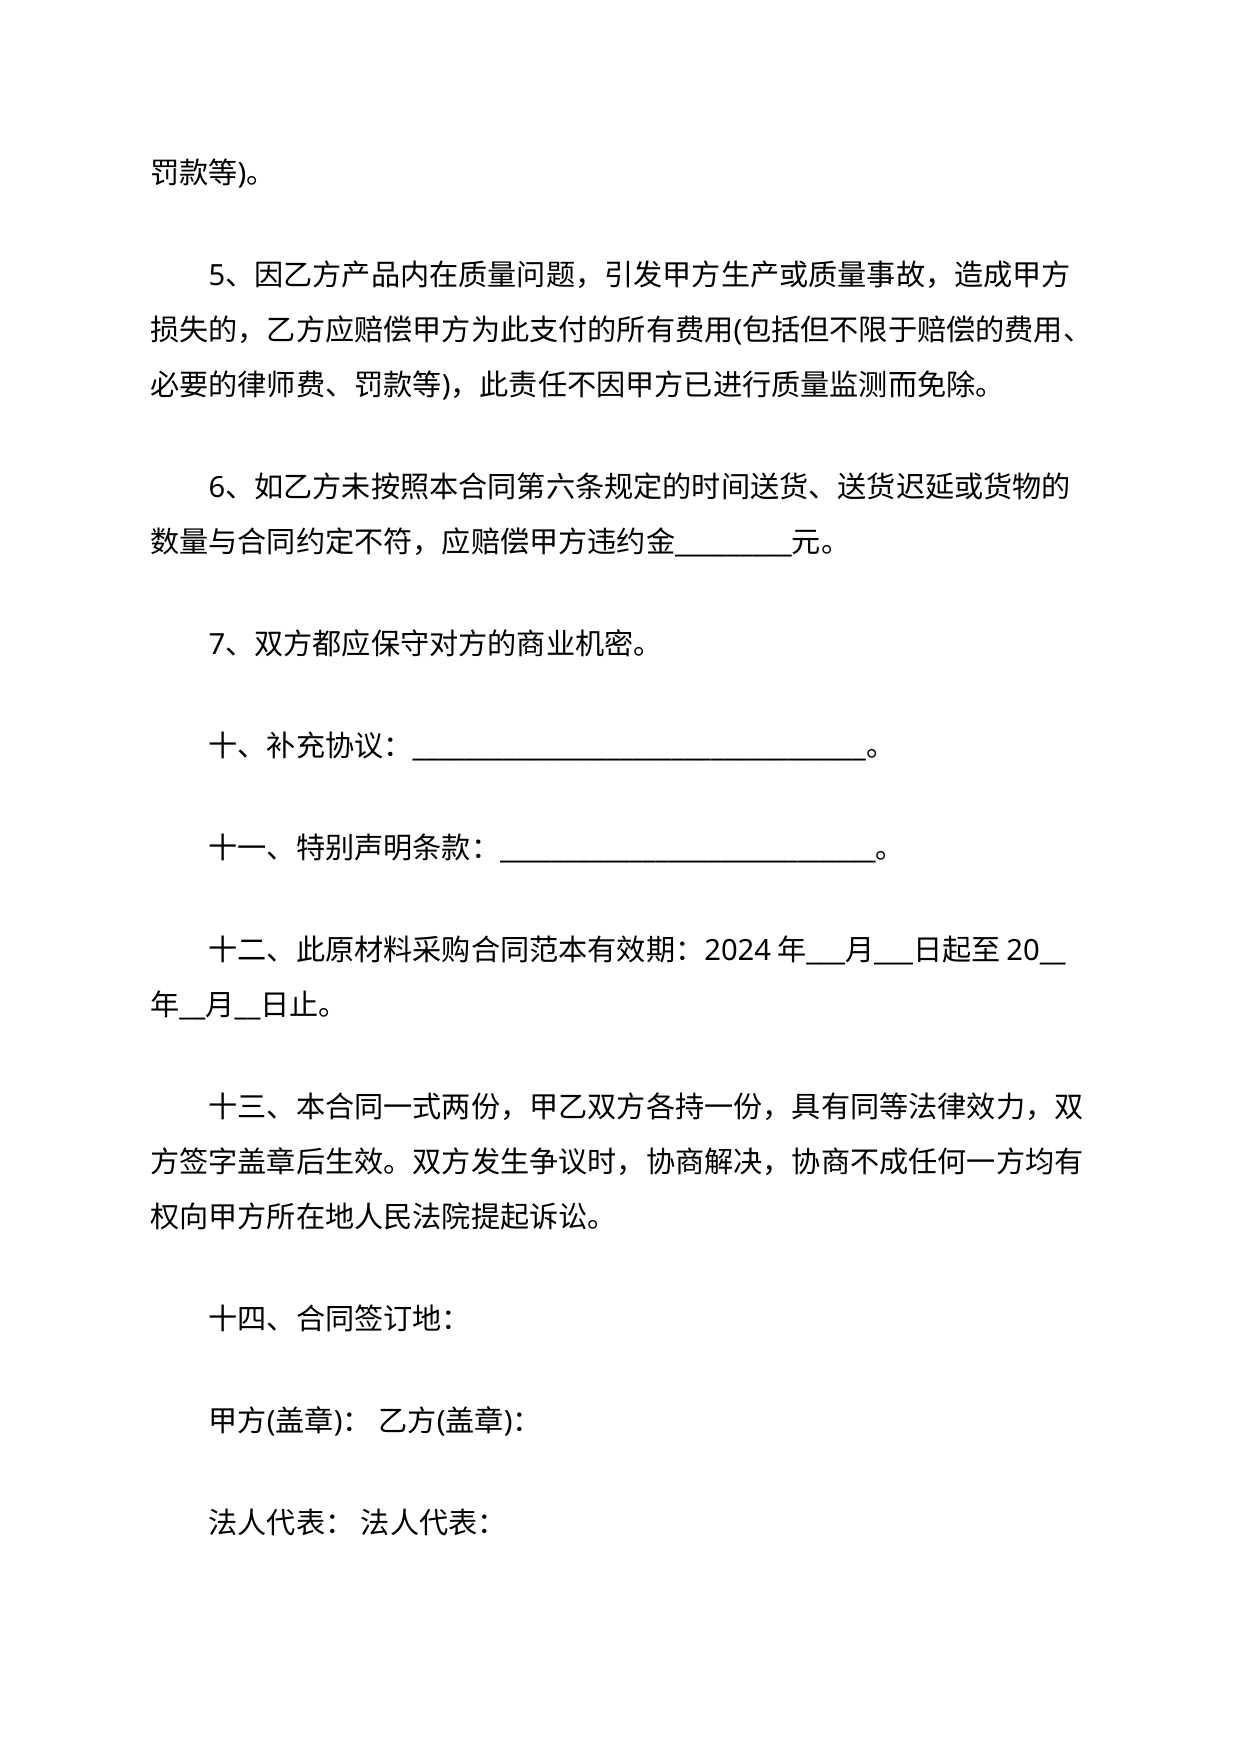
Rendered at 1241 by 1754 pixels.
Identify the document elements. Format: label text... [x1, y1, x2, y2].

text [150, 150, 1090, 192]
text 十一、特别声明条款：_____________________________。 [150, 825, 1090, 867]
text 5、因乙方产品内在质量问题，引发甲方生产或质量事故，造成甲方损失的，乙方应赔偿甲方为此支付的所有费用(包括但不限于赔偿的费用、必要的律师费、罚款等)，此责任不因甲方已进行质量监测而免除。 [150, 252, 1090, 404]
text 十、补充协议：___________________________________。 [150, 723, 1090, 765]
text 6、如乙方未按照本合同第六条规定的时间送货、送货迟延或货物的数量与合同约定不符，应赔偿甲方违约金_________元。 [150, 464, 1090, 561]
text 7、双方都应保守对方的商业机密。 [150, 621, 1090, 663]
text 甲方(盖章)： 乙方(盖章)： [150, 1397, 1090, 1439]
text 十三、本合同一式两份，甲乙双方各持一份，具有同等法律效力，双方签字盖章后生效。双方发生争议时，协商解决，协商不成任何一方均有权向甲方所在地人民法院提起诉讼。 [150, 1084, 1090, 1236]
text 法人代表： 法人代表： [150, 1499, 1090, 1541]
text 十四、合同签订地： [150, 1295, 1090, 1338]
text 十二、此原材料采购合同范本有效期：2024年___月___日起至20__年__月__日止。 [150, 927, 1090, 1024]
